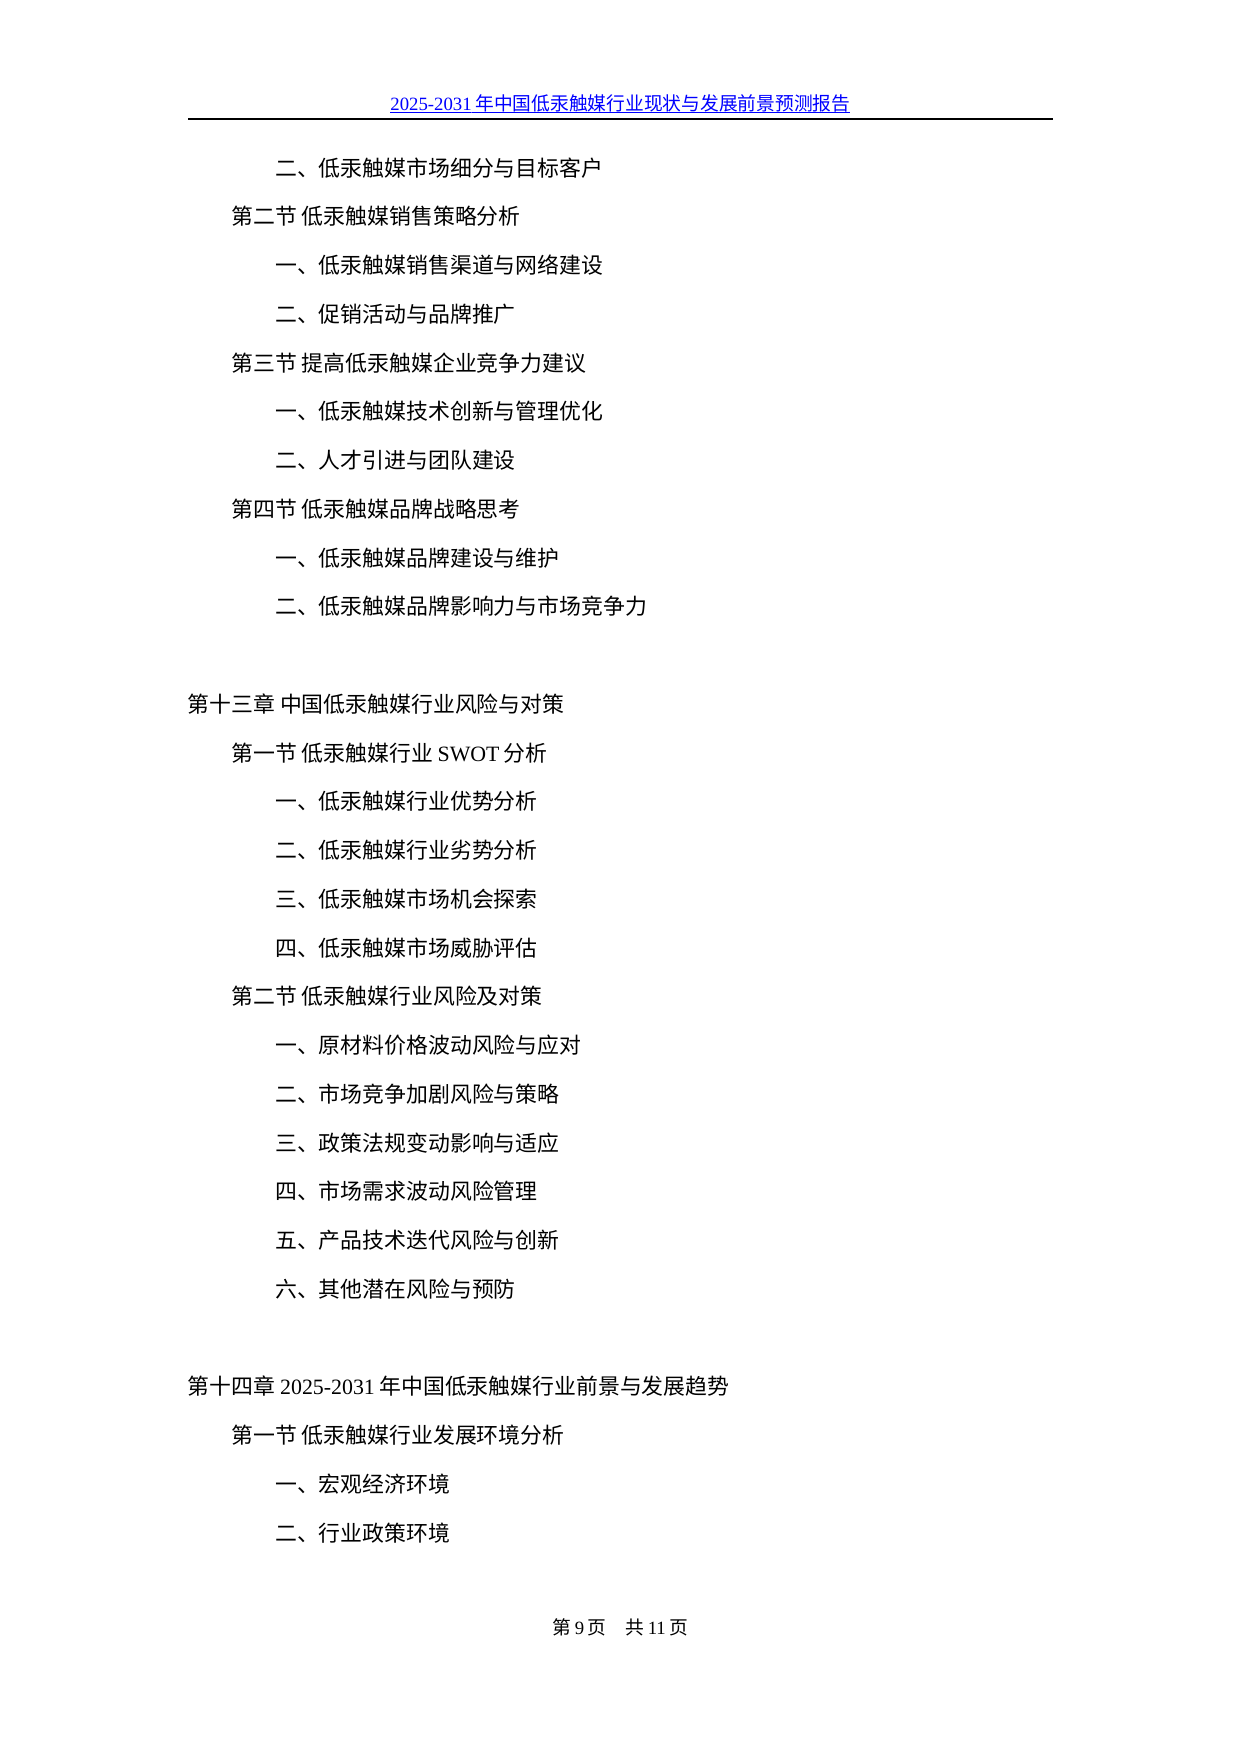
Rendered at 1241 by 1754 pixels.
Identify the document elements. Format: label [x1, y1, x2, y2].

text [187, 150, 1053, 1548]
